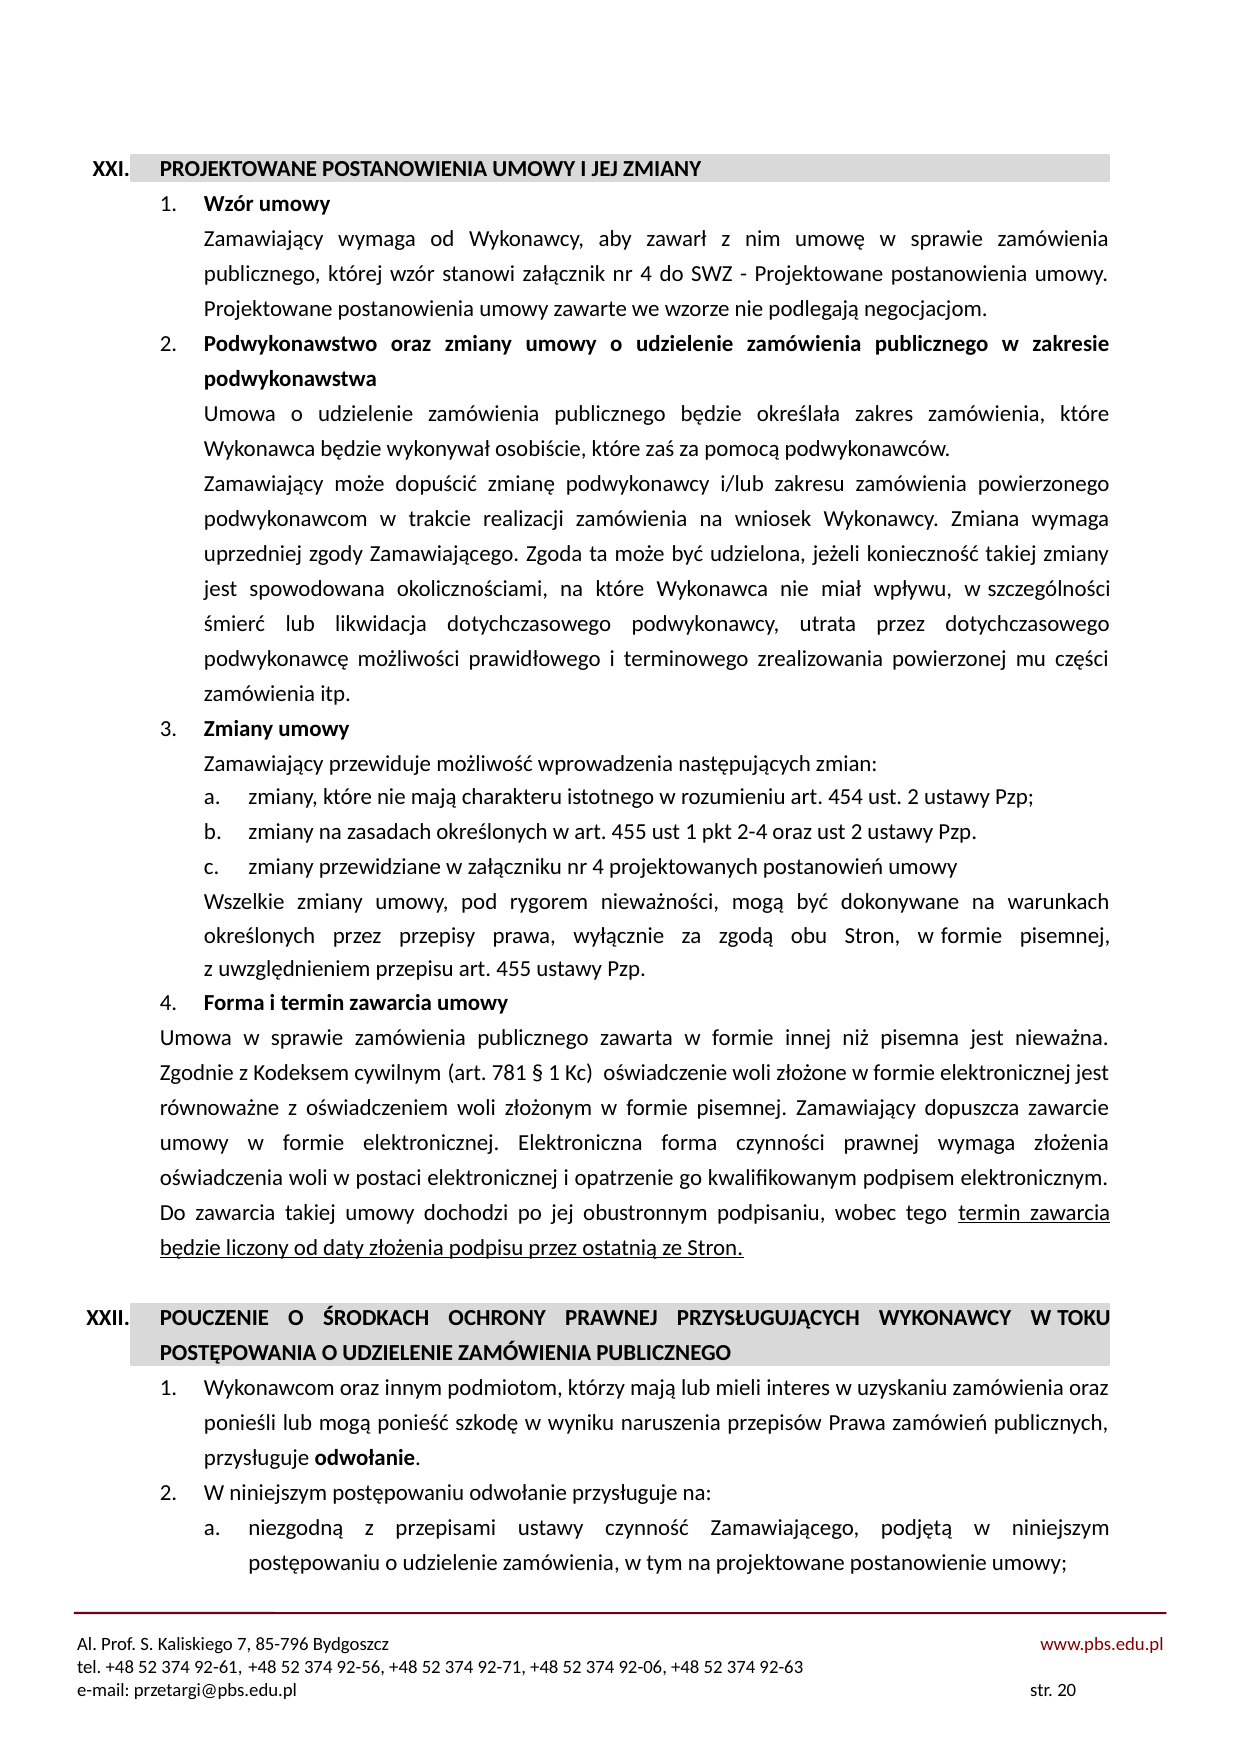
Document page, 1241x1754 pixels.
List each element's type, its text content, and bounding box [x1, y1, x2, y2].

list niezgodną z przepisami ustawy czynność Zamawiającego, podjętą w niniejszym postępowaniu o udzielenie zamówienia, w tym na projektowane postanowienie umowy; [204, 1513, 1110, 1576]
text Umowa w sprawie zamówienia publicznego zawarta w formie innej niż pisemna jest nieważna. Zgodnie z Kodeksem cywilnym (art. 781 § 1 Kc) oświadczenie woli złożone w formie elektronicznej jest równoważne z oświadczeniem woli złożonym w formie pisemnej. Zamawiający dopuszcza zawarcie umowy w formie elektronicznej. Elektroniczna forma czynności prawnej wymaga złożenia oświadczenia woli w postaci elektronicznej i opatrzenie go kwalifikowanym podpisem elektronicznym. Do zawarcia takiej umowy dochodzi po jej obustronnym podpisaniu, wobec tego termin zawarcia będzie liczony od daty złożenia podpisu przez ostatnią ze Stron. [159, 1023, 1110, 1261]
list Wzór umowy [159, 189, 1110, 217]
text Wszelkie zmiany umowy, pod rygorem nieważności, mogą być dokonywane na warunkach określonych przez przepisy prawa, wyłącznie za zgodą obu Stron, w formie pisemnej, z uwzględnieniem przepisu art. 455 ustawy Pzp. [204, 887, 1110, 982]
list zmiany przewidziane w załączniku nr 4 projektowanych postanowień umowy [204, 852, 1110, 880]
list Wykonawcom oraz innym podmiotom, którzy mają lub mieli interes w uzyskaniu zamówienia oraz ponieśli lub mogą ponieść szkodę w wyniku naruszenia przepisów Prawa zamówień publicznych, przysługuje odwołanie. [159, 1373, 1110, 1471]
list W niniejszym postępowaniu odwołanie przysługuje na: [159, 1478, 1110, 1506]
text Umowa o udzielenie zamówienia publicznego będzie określała zakres zamówienia, które Wykonawca będzie wykonywał osobiście, które zaś za pomocą podwykonawców. [204, 399, 1110, 462]
text Zamawiający wymaga od Wykonawcy, aby zawarł z nim umowę w sprawie zamówienia publicznego, której wzór stanowi załącznik nr 4 do SWZ - Projektowane postanowienia umowy. Projektowane postanowienia umowy zawarte we wzorze nie podlegają negocjacjom. [204, 224, 1110, 322]
list Forma i termin zawarcia umowy [159, 988, 1110, 1016]
list zmiany, które nie mają charakteru istotnego w rozumieniu art. 454 ust. 2 ustawy Pzp; [204, 782, 1110, 810]
list zmiany na zasadach określonych w art. 455 ust 1 pkt 2-4 oraz ust 2 ustawy Pzp. [204, 817, 1110, 845]
list Zmiany umowy [159, 714, 1110, 742]
text Zamawiający może dopuścić zmianę podwykonawcy i/lub zakresu zamówienia powierzonego podwykonawcom w trakcie realizacji zamówienia na wniosek Wykonawcy. Zmiana wymaga uprzedniej zgody Zamawiającego. Zgoda ta może być udzielona, jeżeli konieczność takiej zmiany jest spowodowana okolicznościami, na które Wykonawca nie miał wpływu, w szczególności śmierć lub likwidacja dotychczasowego podwykonawcy, utrata przez dotychczasowego podwykonawcę możliwości prawidłowego i terminowego zrealizowania powierzonej mu części zamówienia itp. [204, 469, 1110, 707]
text Zamawiający przewiduje możliwość wprowadzenia następujących zmian: [204, 749, 1110, 777]
list Podwykonawstwo oraz zmiany umowy o udzielenie zamówienia publicznego w zakresie podwykonawstwa [159, 329, 1110, 392]
list POUCZENIE O ŚRODKACH OCHRONY PRAWNEJ PRZYSŁUGUJĄCYCH WYKONAWCY W TOKU POSTĘPOWANIA O UDZIELENIE ZAMÓWIENIA PUBLICZNEGO [130, 1303, 1110, 1366]
list PROJEKTOWANE POSTANOWIENIA UMOWY I JEJ ZMIANY [130, 154, 1110, 182]
